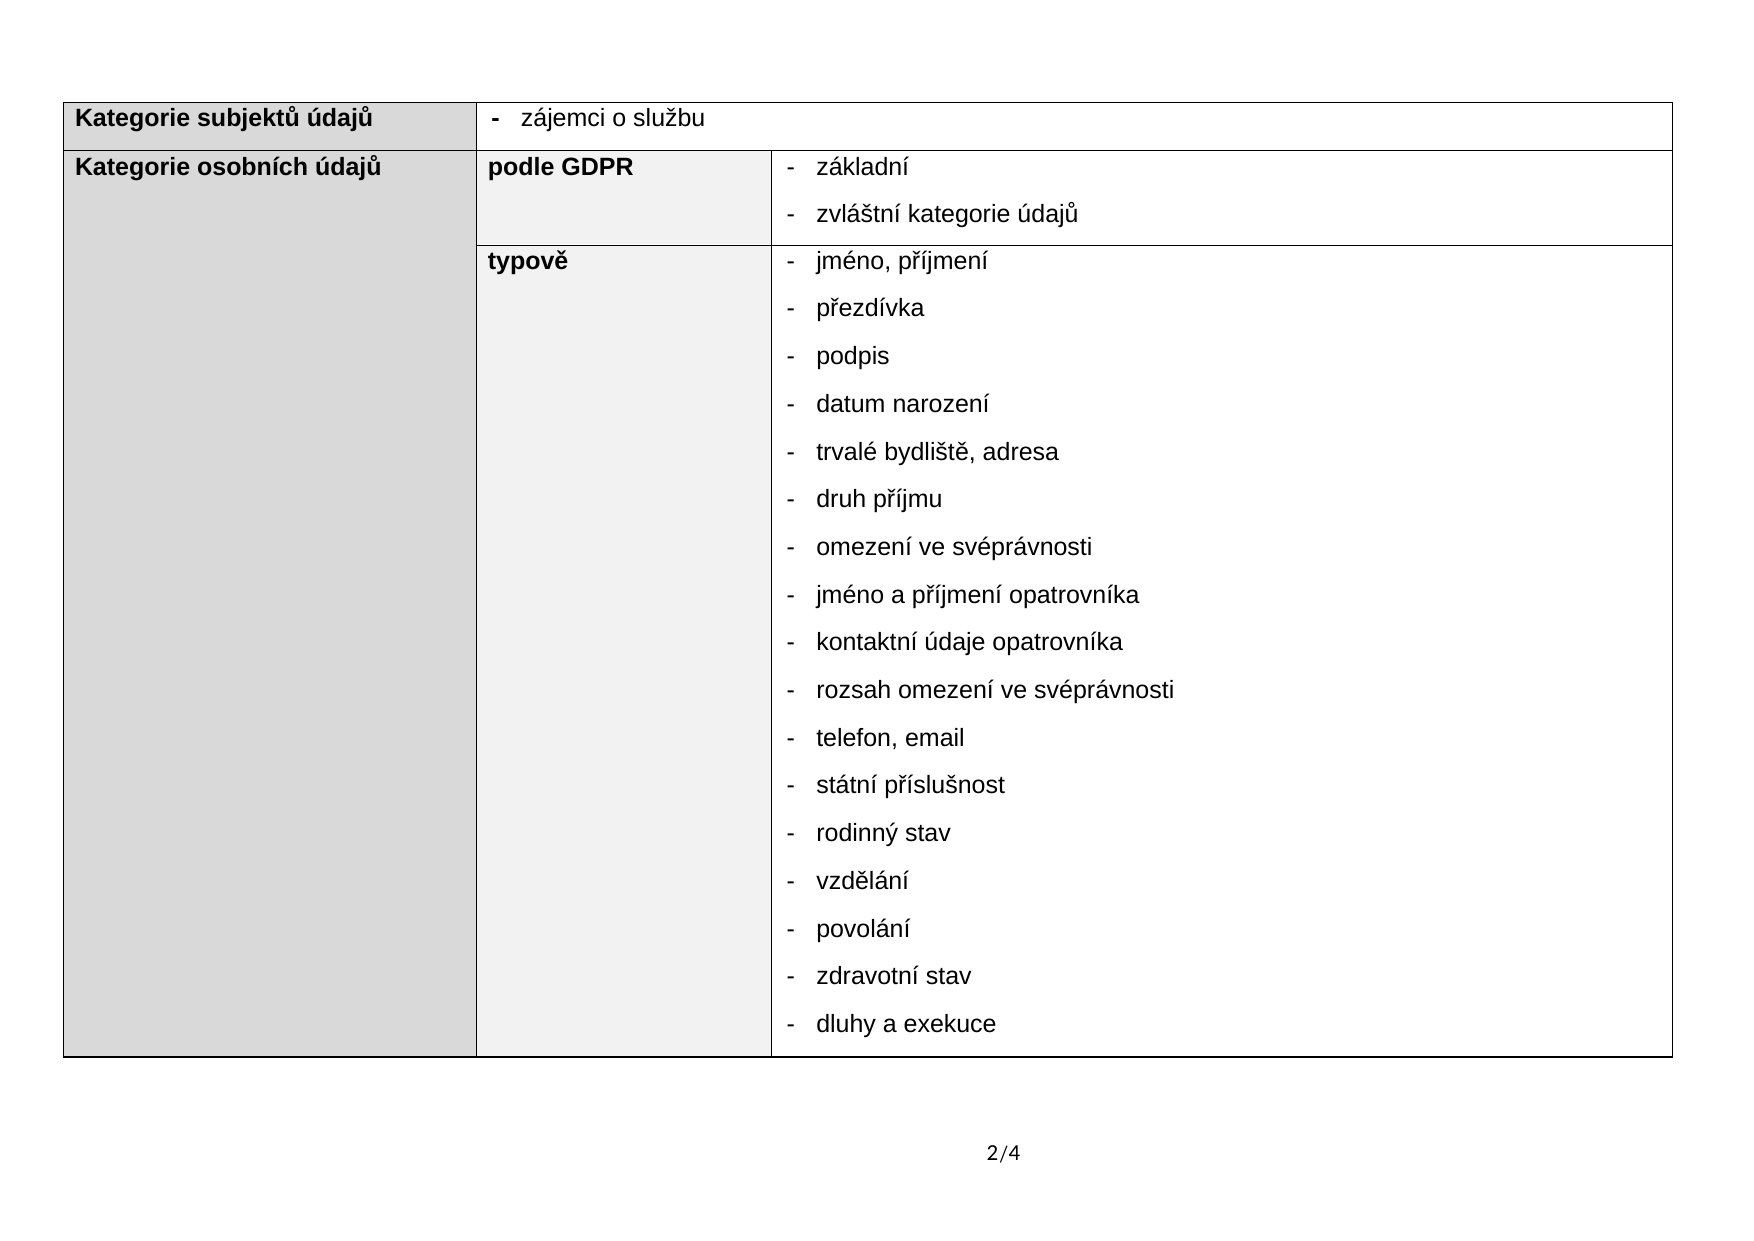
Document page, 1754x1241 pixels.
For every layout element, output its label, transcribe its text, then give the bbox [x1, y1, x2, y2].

table_cell typově [477, 246, 771, 1056]
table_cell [772, 246, 1672, 1056]
table_cell Kategorie subjektů údajů [64, 103, 476, 150]
table_cell základní zvláštní kategorie údajů [772, 151, 1672, 244]
table_cell zájemci o službu [477, 103, 1672, 150]
table_cell podle GDPR [477, 151, 771, 244]
table_cell Kategorie osobních údajů [64, 151, 476, 1056]
